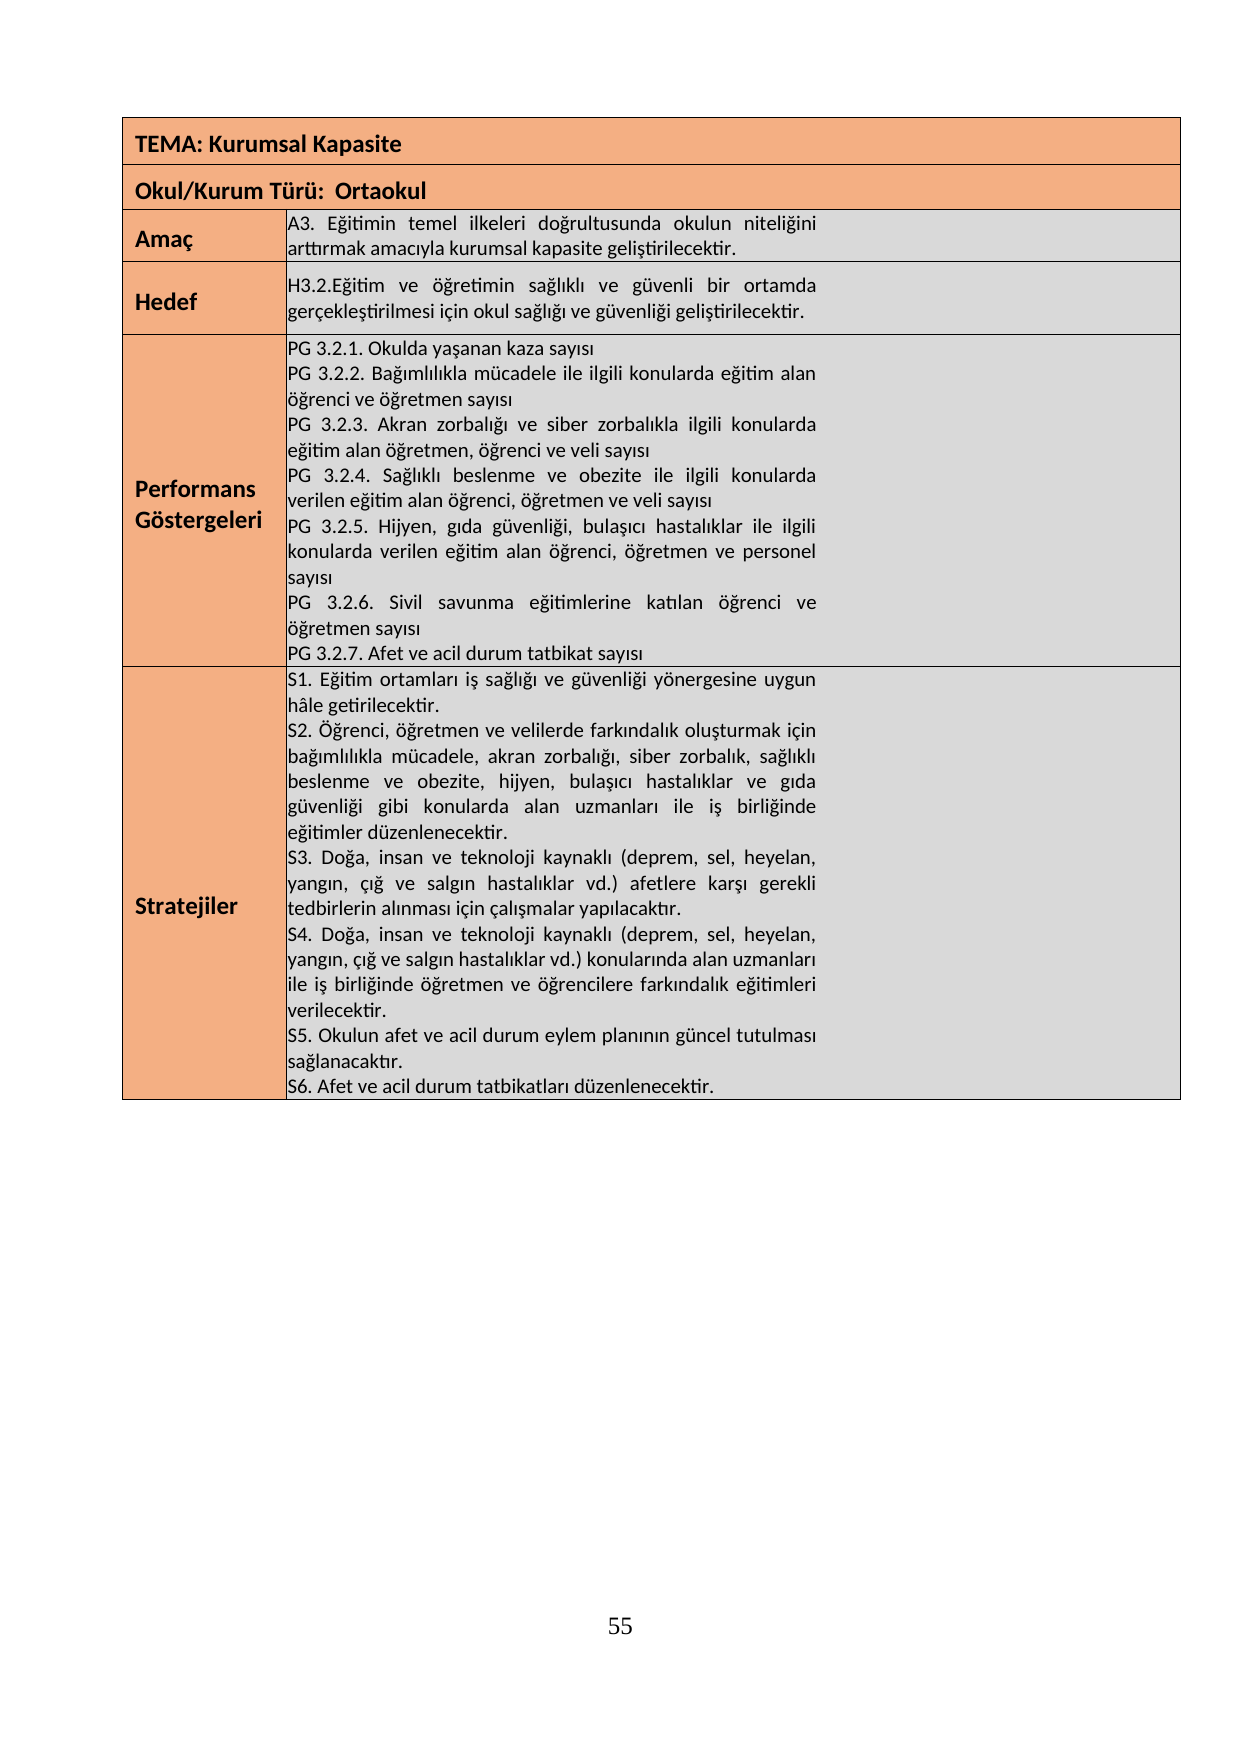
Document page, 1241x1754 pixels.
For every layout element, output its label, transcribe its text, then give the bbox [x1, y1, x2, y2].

table_cell Amaç [123, 210, 286, 261]
table_cell Okul/Kurum Türü: Ortaokul [123, 165, 1180, 209]
table_cell S1. Eğitim ortamları iş sağlığı ve güvenliği yönergesine uygun hâle getirilecektir. S2. Öğrenci, öğretmen ve velilerde farkındalık oluşturmak için bağımlılıkla mücadele, akran zorbalığı, siber zorbalık, sağlıklı beslenme ve obezite, hijyen, bulaşıcı hastalıklar ve gıda güvenliği gibi konularda alan uzmanları ile iş birliğinde eğitimler düzenlenecektir. S3. Doğa, insan ve teknoloji kaynaklı (deprem, sel, heyelan, yangın, çığ ve salgın hastalıklar vd.) afetlere karşı gerekli tedbirlerin alınması için çalışmalar yapılacaktır. S4. Doğa, insan ve teknoloji kaynaklı (deprem, sel, heyelan, yangın, çığ ve salgın hastalıklar vd.) konularında alan uzmanları ile iş birliğinde öğretmen ve öğrencilere farkındalık eğitimleri verilecektir. S5. Okulun afet ve acil durum eylem planının güncel tutulması sağlanacaktır. S6. Afet ve acil durum tatbikatları düzenlenecektir. [287, 667, 1180, 1099]
table_cell Performans Göstergeleri [123, 335, 286, 666]
table_header TEMA: Kurumsal Kapasite [123, 118, 1180, 164]
table_cell PG 3.2.1. Okulda yaşanan kaza sayısı PG 3.2.2. Bağımlılıkla mücadele ile ilgili konularda eğitim alan öğrenci ve öğretmen sayısı PG 3.2.3. Akran zorbalığı ve siber zorbalıkla ilgili konularda eğitim alan öğretmen, öğrenci ve veli sayısı PG 3.2.4. Sağlıklı beslenme ve obezite ile ilgili konularda verilen eğitim alan öğrenci, öğretmen ve veli sayısı PG 3.2.5. Hijyen, gıda güvenliği, bulaşıcı hastalıklar ile ilgili konularda verilen eğitim alan öğrenci, öğretmen ve personel sayısı PG 3.2.6. Sivil savunma eğitimlerine katılan öğrenci ve öğretmen sayısı PG 3.2.7. Afet ve acil durum tatbikat sayısı [287, 335, 1180, 666]
table_cell A3. Eğitimin temel ilkeleri doğrultusunda okulun niteliğini arttırmak amacıyla kurumsal kapasite geliştirilecektir. [287, 210, 1180, 261]
table_cell Hedef [123, 262, 286, 334]
table_cell H3.2.Eğitim ve öğretimin sağlıklı ve güvenli bir ortamda gerçekleştirilmesi için okul sağlığı ve güvenliği geliştirilecektir. [287, 262, 1180, 334]
table_cell Stratejiler [123, 667, 286, 1099]
